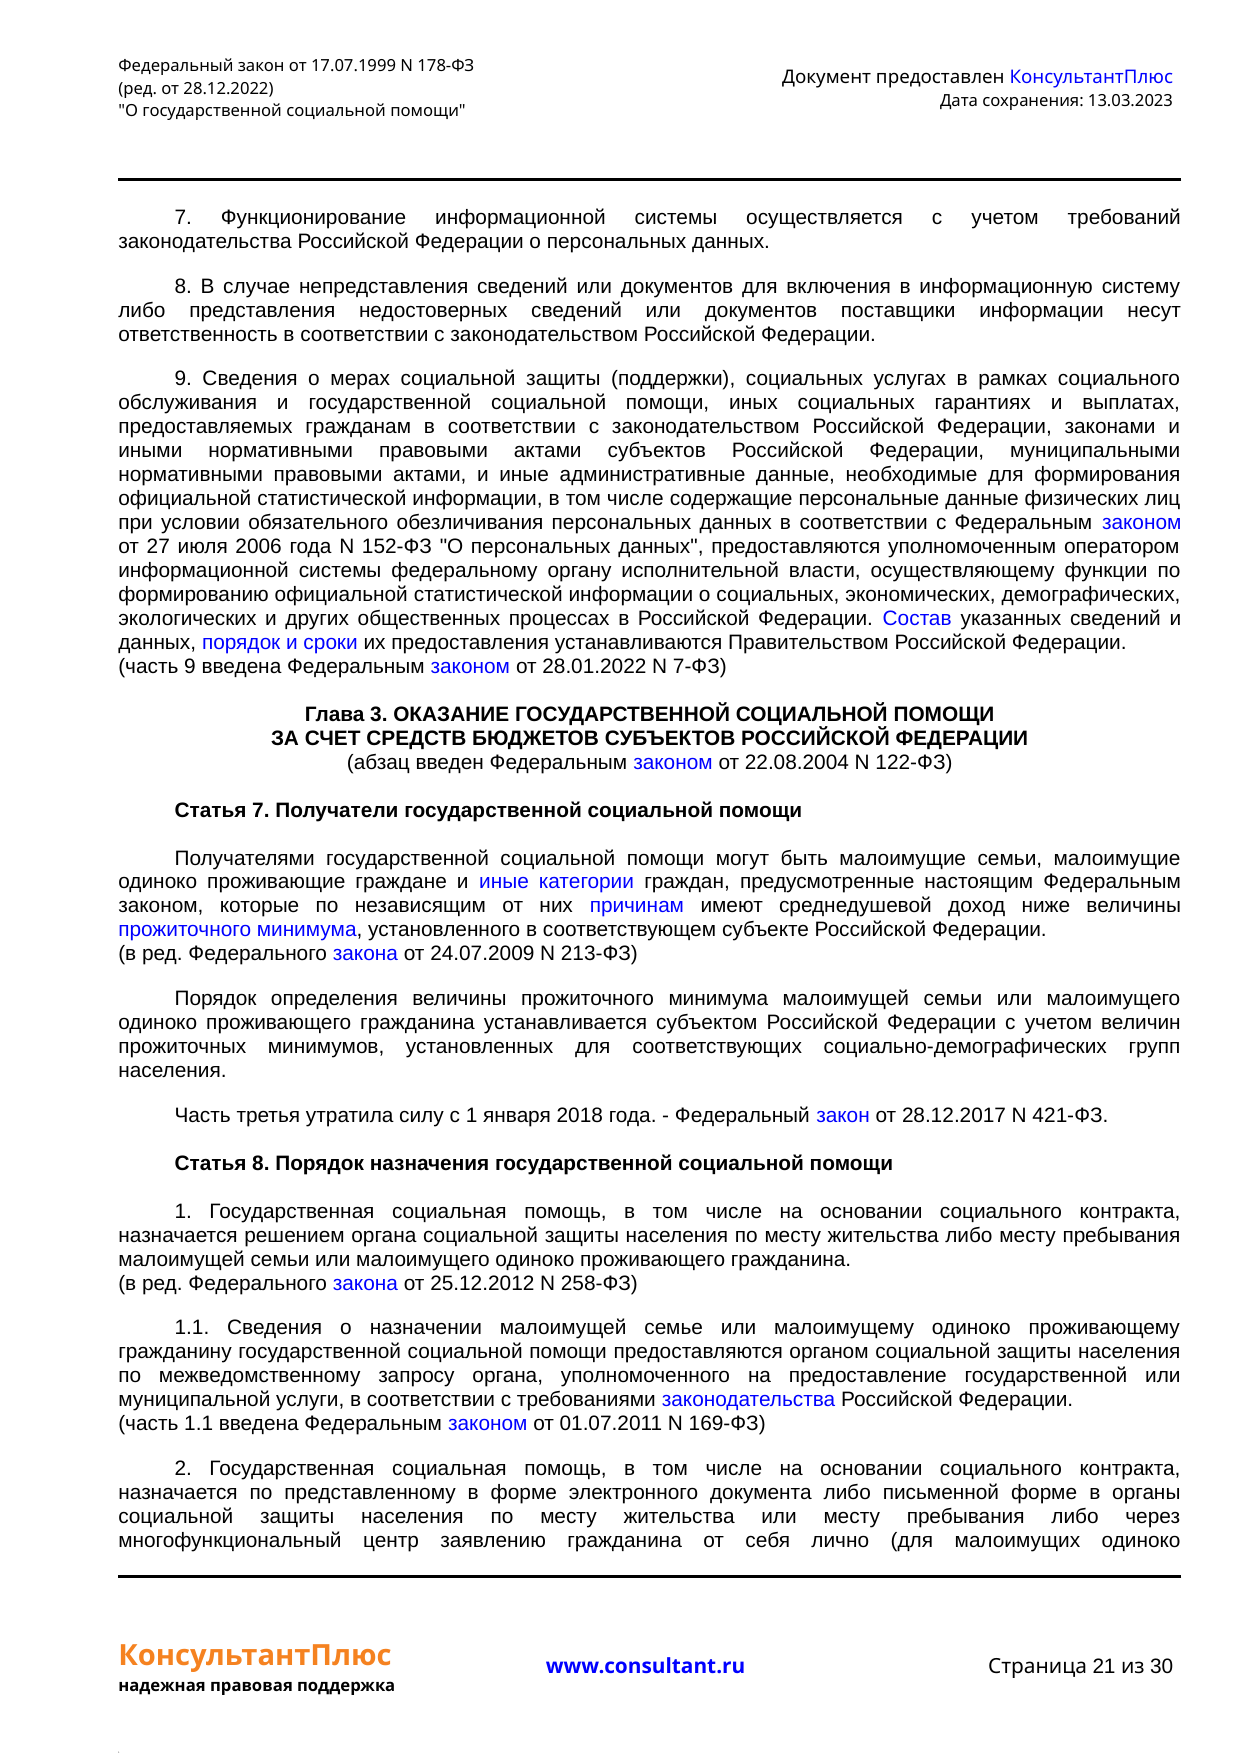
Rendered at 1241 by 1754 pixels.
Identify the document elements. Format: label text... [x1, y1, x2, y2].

text 1. Государственная социальная помощь, в том числе на основании социального контракта, назначается решением органа социальной защиты населения по месту жительства либо месту пребывания малоимущей семьи или малоимущего одиноко проживающего гражданина. [118, 1198, 1181, 1270]
text 8. В случае непредставления сведений или документов для включения в информационную систему либо представления недостоверных сведений или документов поставщики информации несут ответственность в соответствии с законодательством Российской Федерации. [118, 273, 1181, 345]
title Глава 3. ОКАЗАНИЕ ГОСУДАРСТВЕННОЙ СОЦИАЛЬНОЙ ПОМОЩИ [118, 702, 1181, 726]
text (абзац введен Федеральным законом от 22.08.2004 N 122-ФЗ) [118, 749, 1181, 773]
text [118, 1456, 1181, 1552]
title Статья 8. Порядок назначения государственной социальной помощи [118, 1151, 1181, 1174]
title ЗА СЧЕТ СРЕДСТВ БЮДЖЕТОВ СУБЪЕКТОВ РОССИЙСКОЙ ФЕДЕРАЦИИ [118, 726, 1181, 749]
text (часть 1.1 введена Федеральным законом от 01.07.2011 N 169-ФЗ) [118, 1411, 1181, 1435]
text (в ред. Федерального закона от 24.07.2009 N 213-ФЗ) [118, 941, 1181, 965]
text Часть третья утратила силу с 1 января 2018 года. - Федеральный закон от 28.12.2017 N 421-ФЗ. [118, 1103, 1181, 1127]
text 7. Функционирование информационной системы осуществляется с учетом требований законодательства Российской Федерации о персональных данных. [118, 205, 1181, 253]
text Получателями государственной социальной помощи могут быть малоимущие семьи, малоимущие одиноко проживающие граждане и иные категории граждан, предусмотренные настоящим Федеральным законом, которые по независящим от них причинам имеют среднедушевой доход ниже величины прожиточного минимума, установленного в соответствующем субъекте Российской Федерации. [118, 845, 1181, 941]
text 1.1. Сведения о назначении малоимущей семье или малоимущему одиноко проживающему гражданину государственной социальной помощи предоставляются органом социальной защиты населения по межведомственному запросу органа, уполномоченного на предоставление государственной или муниципальной услуги, в соответствии с требованиями законодательства Российской Федерации. [118, 1315, 1181, 1411]
text (часть 9 введена Федеральным законом от 28.01.2022 N 7-ФЗ) [118, 654, 1181, 678]
title Статья 7. Получатели государственной социальной помощи [118, 797, 1181, 821]
text (в ред. Федерального закона от 25.12.2012 N 258-ФЗ) [118, 1270, 1181, 1294]
text Порядок определения величины прожиточного минимума малоимущей семьи или малоимущего одиноко проживающего гражданина устанавливается субъектом Российской Федерации с учетом величин прожиточных минимумов, установленных для соответствующих социально-демографических групп населения. [118, 986, 1181, 1082]
text 9. Сведения о мерах социальной защиты (поддержки), социальных услугах в рамках социального обслуживания и государственной социальной помощи, иных социальных гарантиях и выплатах, предоставляемых гражданам в соответствии с законодательством Российской Федерации, законами и иными нормативными правовыми актами субъектов Российской Федерации, муниципальными нормативными правовыми актами, и иные административные данные, необходимые для формирования официальной статистической информации, в том числе содержащие персональные данные физических лиц при условии обязательного обезличивания персональных данных в соответствии с Федеральным законом от 27 июля 2006 года N 152-ФЗ "О персональных данных", предоставляются уполномоченным оператором информационной системы федеральному органу исполнительной власти, осуществляющему функции по формированию официальной статистической информации о социальных, экономических, демографических, экологических и других общественных процессах в Российской Федерации. Состав указанных сведений и данных, порядок и сроки их предоставления устанавливаются Правительством Российской Федерации. [118, 366, 1181, 654]
